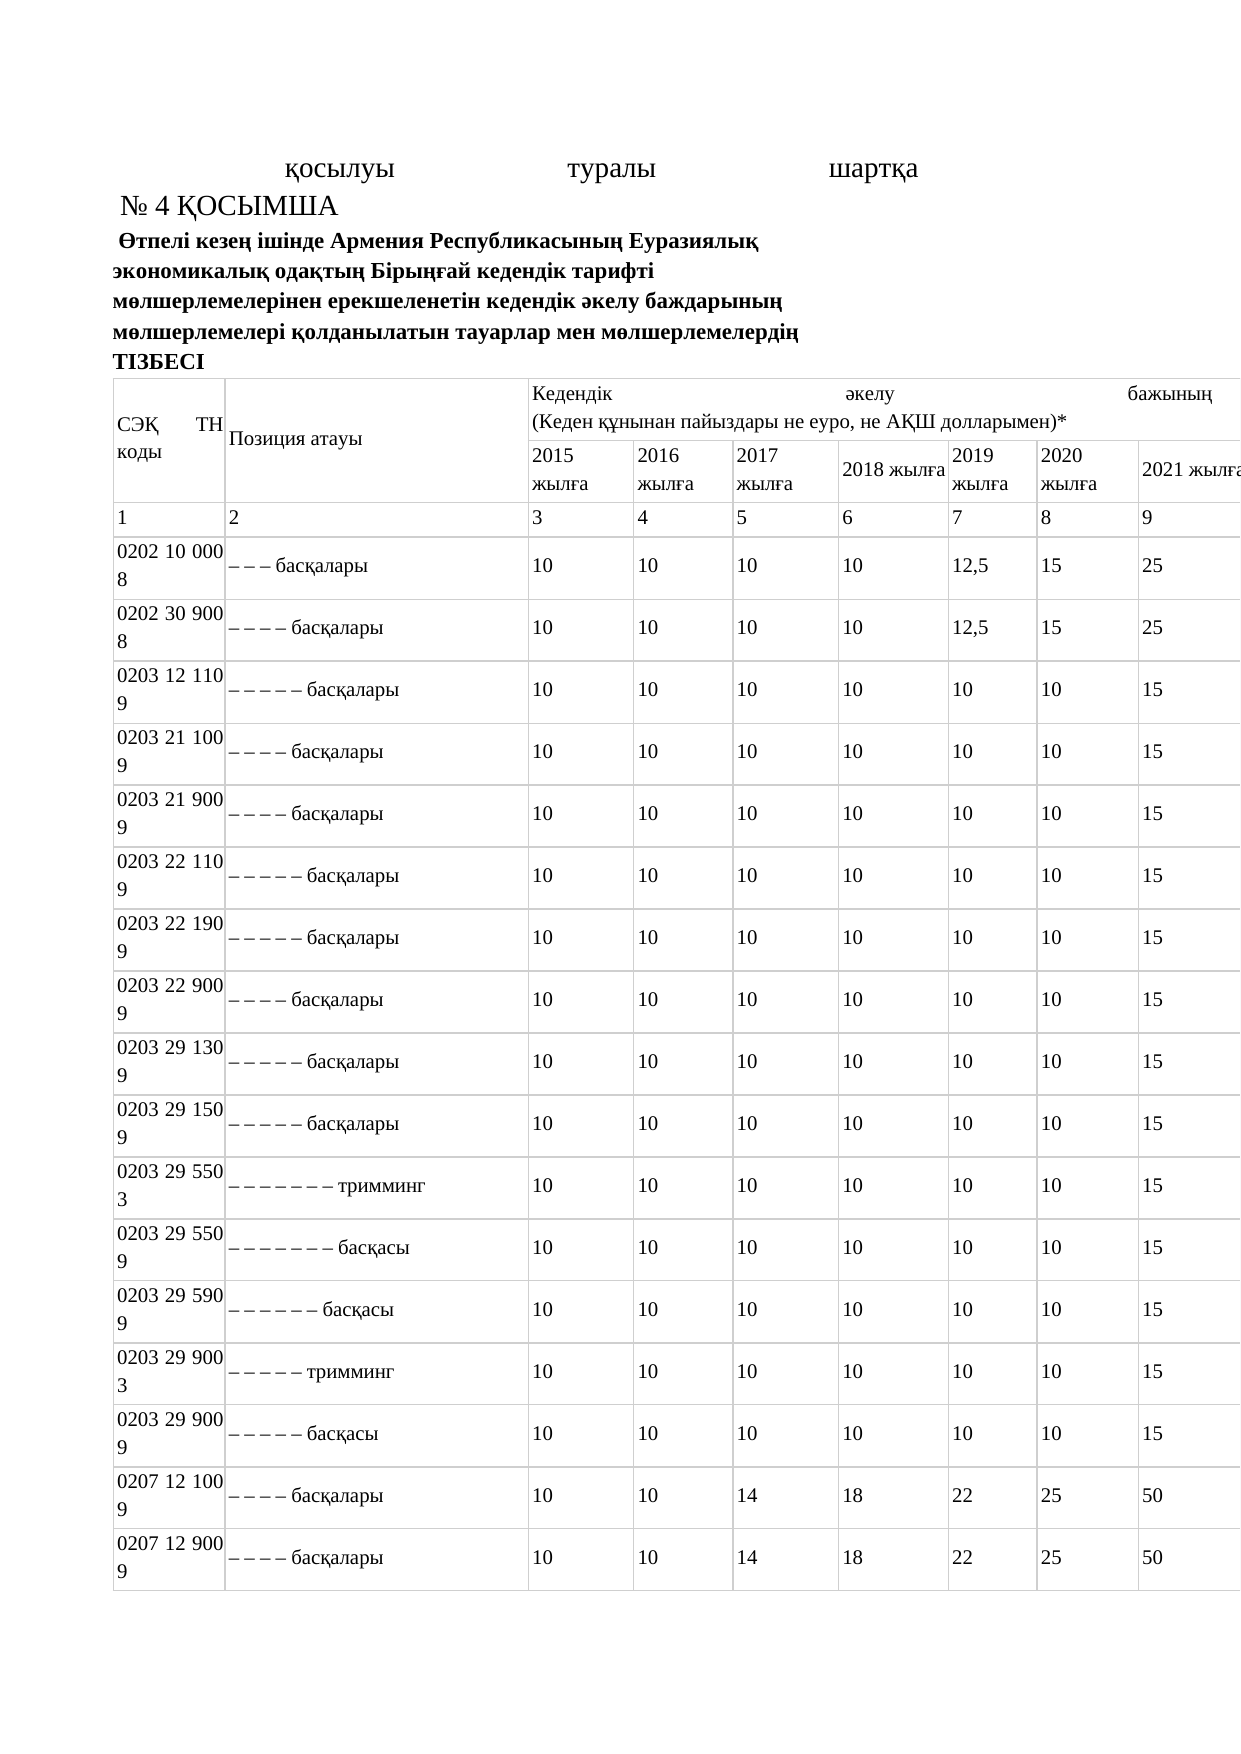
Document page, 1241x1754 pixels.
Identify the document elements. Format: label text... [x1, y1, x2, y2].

table_cell 10 [529, 600, 633, 660]
table_cell 0203 21 100 9 [114, 724, 224, 784]
table_cell 10 [634, 1158, 732, 1218]
table_cell 10 [529, 1405, 633, 1466]
table_cell 0202 30 900 8 [114, 600, 224, 660]
table_cell 0203 29 900 9 [114, 1405, 224, 1466]
table_cell 10 [734, 910, 838, 970]
table_cell 0203 29 150 9 [114, 1096, 224, 1156]
table_cell 10 [529, 1220, 633, 1280]
table_cell 50 [1139, 1468, 1240, 1528]
table_cell – – – – – басқалары [226, 848, 528, 908]
table_cell – – – – – басқалары [226, 662, 528, 722]
table_cell 0203 29 900 3 [114, 1344, 224, 1404]
table_cell 10 [734, 972, 838, 1032]
table_cell 10 [734, 724, 838, 784]
table_cell 10 [839, 972, 948, 1032]
table_cell 15 [1139, 1158, 1240, 1218]
table_cell 50 [1139, 1529, 1240, 1590]
table_cell 15 [1139, 1034, 1240, 1094]
table_cell 12,5 [949, 600, 1036, 660]
table_cell 15 [1139, 662, 1240, 722]
table_cell 10 [734, 848, 838, 908]
table_cell 10 [529, 1529, 633, 1590]
table_cell – – – – – басқалары [226, 1034, 528, 1094]
table_cell 3 [529, 503, 633, 536]
table_cell – – – – басқалары [226, 600, 528, 660]
table_cell 10 [634, 910, 732, 970]
table_cell 10 [839, 1034, 948, 1094]
table_cell 10 [734, 538, 838, 598]
table_cell – – – – басқалары [226, 1529, 528, 1590]
table_cell – – – – – – басқасы [226, 1281, 528, 1342]
table_cell 2021 жылға [1139, 441, 1240, 502]
table_cell 10 [529, 1281, 633, 1342]
table_cell 10 [949, 972, 1036, 1032]
table_cell 10 [839, 1158, 948, 1218]
table_cell 10 [1038, 910, 1138, 970]
table_cell 10 [839, 910, 948, 970]
table_cell 10 [634, 662, 732, 722]
table_cell 2020 жылға [1038, 441, 1138, 502]
table_cell 10 [839, 662, 948, 722]
table_cell 2015 жылға [529, 441, 633, 502]
table_cell 10 [839, 786, 948, 846]
table_cell 0203 21 900 9 [114, 786, 224, 846]
table_cell 10 [634, 600, 732, 660]
table_cell – – – – – тримминг [226, 1344, 528, 1404]
table_cell 10 [634, 1220, 732, 1280]
table_cell 0203 29 130 9 [114, 1034, 224, 1094]
table_cell – – – – – басқасы [226, 1405, 528, 1466]
table_cell 10 [529, 724, 633, 784]
table_cell 2018 жылға [839, 441, 948, 502]
table_cell 10 [949, 910, 1036, 970]
table_cell 10 [949, 1220, 1036, 1280]
table_cell 10 [1038, 1034, 1138, 1094]
table_cell 0207 12 900 9 [114, 1529, 224, 1590]
table_cell – – – – басқалары [226, 1468, 528, 1528]
table_cell 10 [1038, 1281, 1138, 1342]
table_cell 10 [1038, 1158, 1138, 1218]
table_cell 10 [634, 1468, 732, 1528]
table_cell 6 [839, 503, 948, 536]
table_cell – – – – басқалары [226, 972, 528, 1032]
table_cell 10 [734, 1220, 838, 1280]
table_cell 10 [949, 1405, 1036, 1466]
table_cell 10 [949, 1158, 1036, 1218]
table_cell 10 [529, 1158, 633, 1218]
table_cell 10 [1038, 1344, 1138, 1404]
table_cell 10 [1038, 972, 1138, 1032]
table_cell 10 [839, 724, 948, 784]
table_cell 10 [1038, 1096, 1138, 1156]
table_cell 10 [529, 910, 633, 970]
table_cell 8 [1038, 503, 1138, 536]
table_cell 22 [949, 1529, 1036, 1590]
table_cell 18 [839, 1529, 948, 1590]
table_cell 10 [839, 538, 948, 598]
table_cell 10 [1038, 848, 1138, 908]
table_cell 10 [634, 538, 732, 598]
table_cell 10 [734, 1034, 838, 1094]
table_cell – – – – басқалары [226, 724, 528, 784]
table_cell 0202 10 000 8 [114, 538, 224, 598]
table_cell 4 [634, 503, 732, 536]
table_cell – – – – басқалары [226, 786, 528, 846]
table_cell 10 [949, 1281, 1036, 1342]
table_cell 15 [1139, 910, 1240, 970]
table_cell 10 [634, 1034, 732, 1094]
table_cell 10 [1038, 1405, 1138, 1466]
table_cell 25 [1038, 1468, 1138, 1528]
table_cell 15 [1139, 848, 1240, 908]
table_cell – – – басқалары [226, 538, 528, 598]
table_cell 9 [1139, 503, 1240, 536]
table_cell 10 [734, 1344, 838, 1404]
table_cell 15 [1038, 538, 1138, 598]
table_cell 10 [634, 1529, 732, 1590]
table_cell 10 [949, 786, 1036, 846]
table_cell 10 [529, 538, 633, 598]
table_cell 10 [634, 724, 732, 784]
table_cell 0203 22 110 9 [114, 848, 224, 908]
table_cell 10 [734, 786, 838, 846]
table_cell 15 [1139, 972, 1240, 1032]
table_header СЭҚ ТН коды [114, 379, 224, 502]
table_cell 15 [1139, 1344, 1240, 1404]
table_cell 14 [734, 1529, 838, 1590]
table_cell 10 [529, 786, 633, 846]
table_cell 10 [734, 1405, 838, 1466]
table_cell 10 [734, 1281, 838, 1342]
table_cell 0207 12 100 9 [114, 1468, 224, 1528]
table_cell 10 [529, 972, 633, 1032]
table_cell 10 [634, 1405, 732, 1466]
table_cell 5 [734, 503, 838, 536]
table_cell 1 [114, 503, 224, 536]
table_cell 15 [1139, 1096, 1240, 1156]
table_cell 15 [1139, 724, 1240, 784]
table_cell 10 [949, 662, 1036, 722]
table_cell 10 [1038, 724, 1138, 784]
table_cell 0203 22 190 9 [114, 910, 224, 970]
table_cell 15 [1139, 1220, 1240, 1280]
table_cell 10 [1038, 662, 1138, 722]
table_cell 10 [839, 1096, 948, 1156]
table_cell 0203 22 900 9 [114, 972, 224, 1032]
table_cell 25 [1139, 538, 1240, 598]
table_cell 10 [839, 1220, 948, 1280]
table_cell 10 [949, 1344, 1036, 1404]
table_cell 10 [1038, 786, 1138, 846]
table_cell 2019 жылға [949, 441, 1036, 502]
table_cell 10 [734, 1158, 838, 1218]
table_cell 25 [1038, 1529, 1138, 1590]
table_cell 22 [949, 1468, 1036, 1528]
table_cell 10 [839, 600, 948, 660]
table_cell 10 [734, 1096, 838, 1156]
table_cell 10 [529, 848, 633, 908]
table_cell 0203 29 550 3 [114, 1158, 224, 1218]
table_cell – – – – – басқалары [226, 1096, 528, 1156]
table_cell 10 [839, 1281, 948, 1342]
table_header Позиция атауы [226, 379, 528, 502]
table_cell 2 [226, 503, 528, 536]
table_cell 15 [1038, 600, 1138, 660]
table_cell 0203 29 550 9 [114, 1220, 224, 1280]
table_cell 14 [734, 1468, 838, 1528]
table_cell – – – – – – – тримминг [226, 1158, 528, 1218]
table_cell 10 [529, 1344, 633, 1404]
table_cell 10 [634, 1096, 732, 1156]
table_cell 10 [634, 1344, 732, 1404]
table_cell – – – – – басқалары [226, 910, 528, 970]
table_cell 10 [1038, 1220, 1138, 1280]
text Өтпелі кезең ішінде Армения Республикасының Еуразиялық экономикалық одақтың Бірыңғай кедендік тарифті мөлшерлемелерінен ерекшеленетін кедендік әкелу баждарының мөлшерлемелері қолданылатын тауарлар мен мөлшерлемелердің ТІЗБЕСІ [112, 227, 1128, 374]
table_cell – – – – – – – басқасы [226, 1220, 528, 1280]
table_cell 10 [949, 1096, 1036, 1156]
table_cell 0203 29 590 9 [114, 1281, 224, 1342]
table_cell 7 [949, 503, 1036, 536]
table_cell 10 [634, 1281, 732, 1342]
table_cell 15 [1139, 1281, 1240, 1342]
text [112, 150, 1128, 222]
table_cell 10 [634, 848, 732, 908]
table_header Кедендік әкелу бажының мөлшерлемесі (Кеден құнынан пайыздары не еуро, не АҚШ долларымен)* [529, 379, 1240, 440]
table_cell 25 [1139, 600, 1240, 660]
table_cell 10 [949, 724, 1036, 784]
table_cell 10 [634, 786, 732, 846]
table_cell 10 [839, 848, 948, 908]
table_cell 10 [529, 1034, 633, 1094]
table_cell 10 [529, 1096, 633, 1156]
table_cell 0203 12 110 9 [114, 662, 224, 722]
table_cell 15 [1139, 786, 1240, 846]
table_cell 18 [839, 1468, 948, 1528]
table_cell 10 [839, 1405, 948, 1466]
table_cell 12,5 [949, 538, 1036, 598]
table_cell 10 [734, 600, 838, 660]
table_cell 10 [839, 1344, 948, 1404]
table_cell 10 [634, 972, 732, 1032]
table_cell 10 [949, 1034, 1036, 1094]
table_cell 10 [529, 1468, 633, 1528]
table_cell 10 [529, 662, 633, 722]
table_cell 2016 жылға [634, 441, 732, 502]
table_cell 15 [1139, 1405, 1240, 1466]
table_cell 10 [734, 662, 838, 722]
table_cell 2017 жылға [734, 441, 838, 502]
table_cell 10 [949, 848, 1036, 908]
